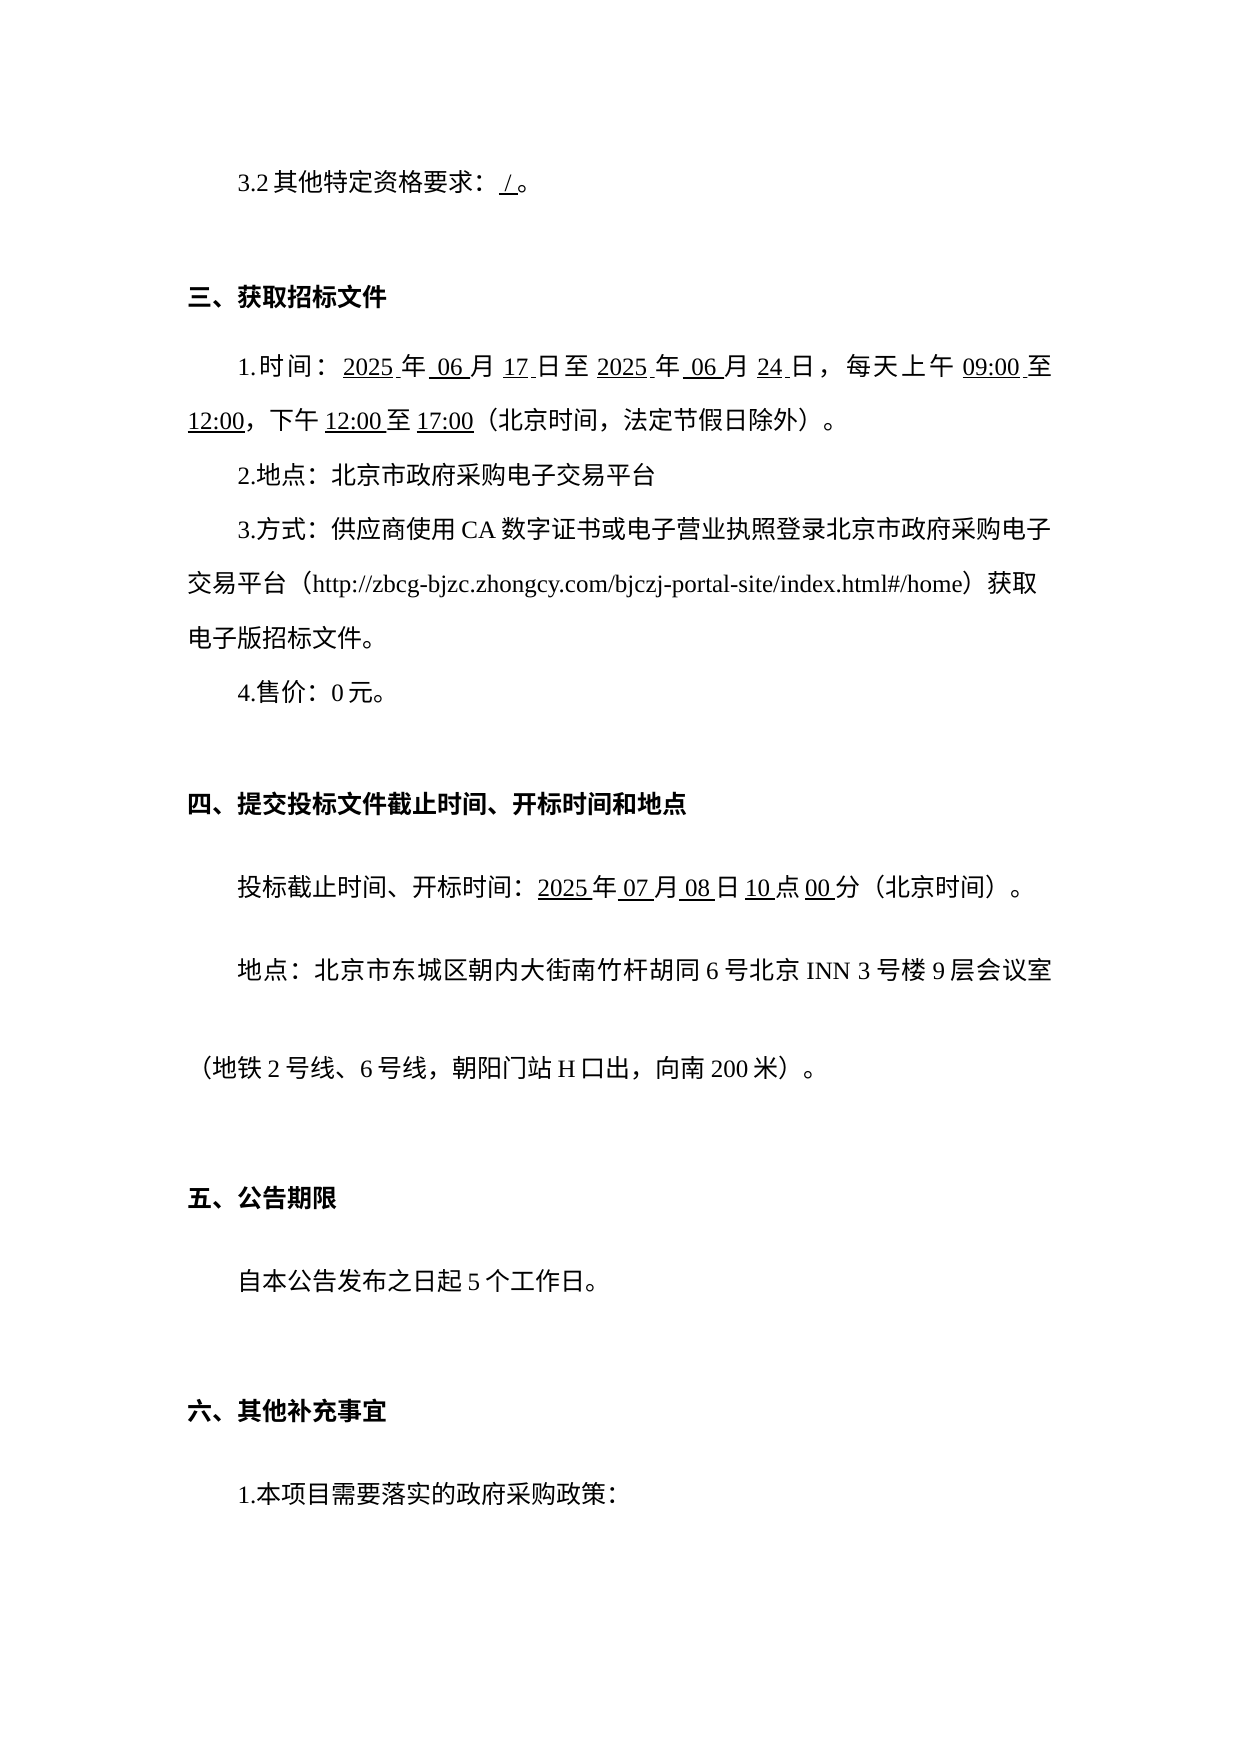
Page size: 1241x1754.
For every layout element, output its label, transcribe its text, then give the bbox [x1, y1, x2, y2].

text 4.售价：0元。 [187, 673, 1053, 709]
subtitle 三、获取招标文件 [187, 263, 1053, 328]
text 3.方式：供应商使用CA数字证书或电子营业执照登录北京市政府采购电子交易平台（http://zbcg-bjzc.zhongcy.com/bjczj-portal-site/index.html#/home）获取电子版招标文件。 [187, 509, 1053, 654]
text 1.本项目需要落实的政府采购政策： [187, 1460, 1053, 1525]
text 2.地点：北京市政府采购电子交易平台 [187, 455, 1053, 491]
text 自本公告发布之日起5个工作日。 [187, 1247, 1053, 1312]
subtitle 四、提交投标文件截止时间、开标时间和地点 [187, 770, 1053, 835]
subtitle 六、其他补充事宜 [187, 1377, 1053, 1442]
text 地点：北京市东城区朝内大街南竹杆胡同6号北京INN 3号楼9层会议室（地铁2号线、6号线，朝阳门站H口出，向南200米）。 [187, 936, 1053, 1099]
text 3.2其他特定资格要求： / 。 [187, 162, 1053, 198]
text 1.时间：2025年 06月17日至2025年 06月24日，每天上午09:00至12:00，下午12:00至17:00（北京时间，法定节假日除外）。 [187, 346, 1053, 437]
text 投标截止时间、开标时间：2025年 07 月 08日10点00分（北京时间）。 [187, 853, 1053, 918]
subtitle 五、公告期限 [187, 1164, 1053, 1229]
